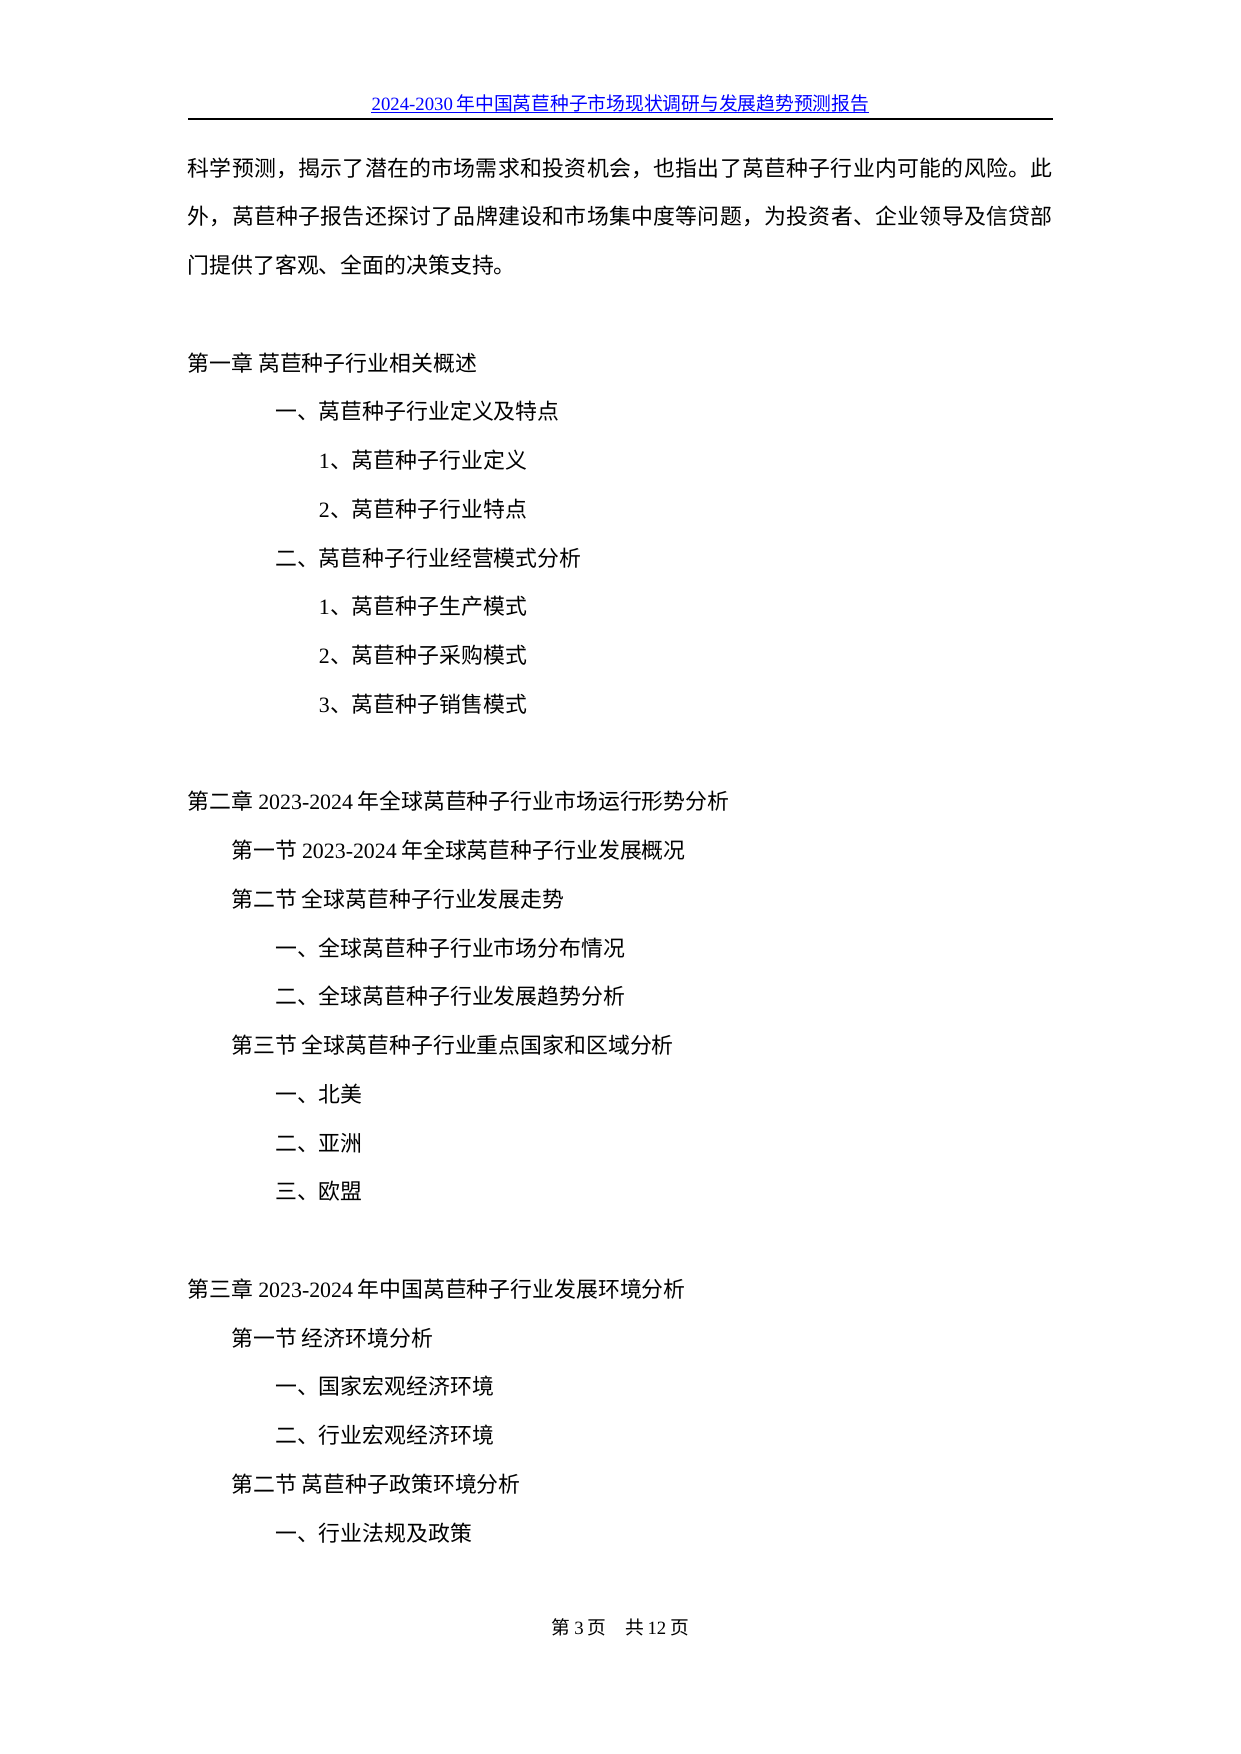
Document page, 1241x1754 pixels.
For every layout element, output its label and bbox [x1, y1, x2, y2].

text [187, 150, 1053, 1548]
